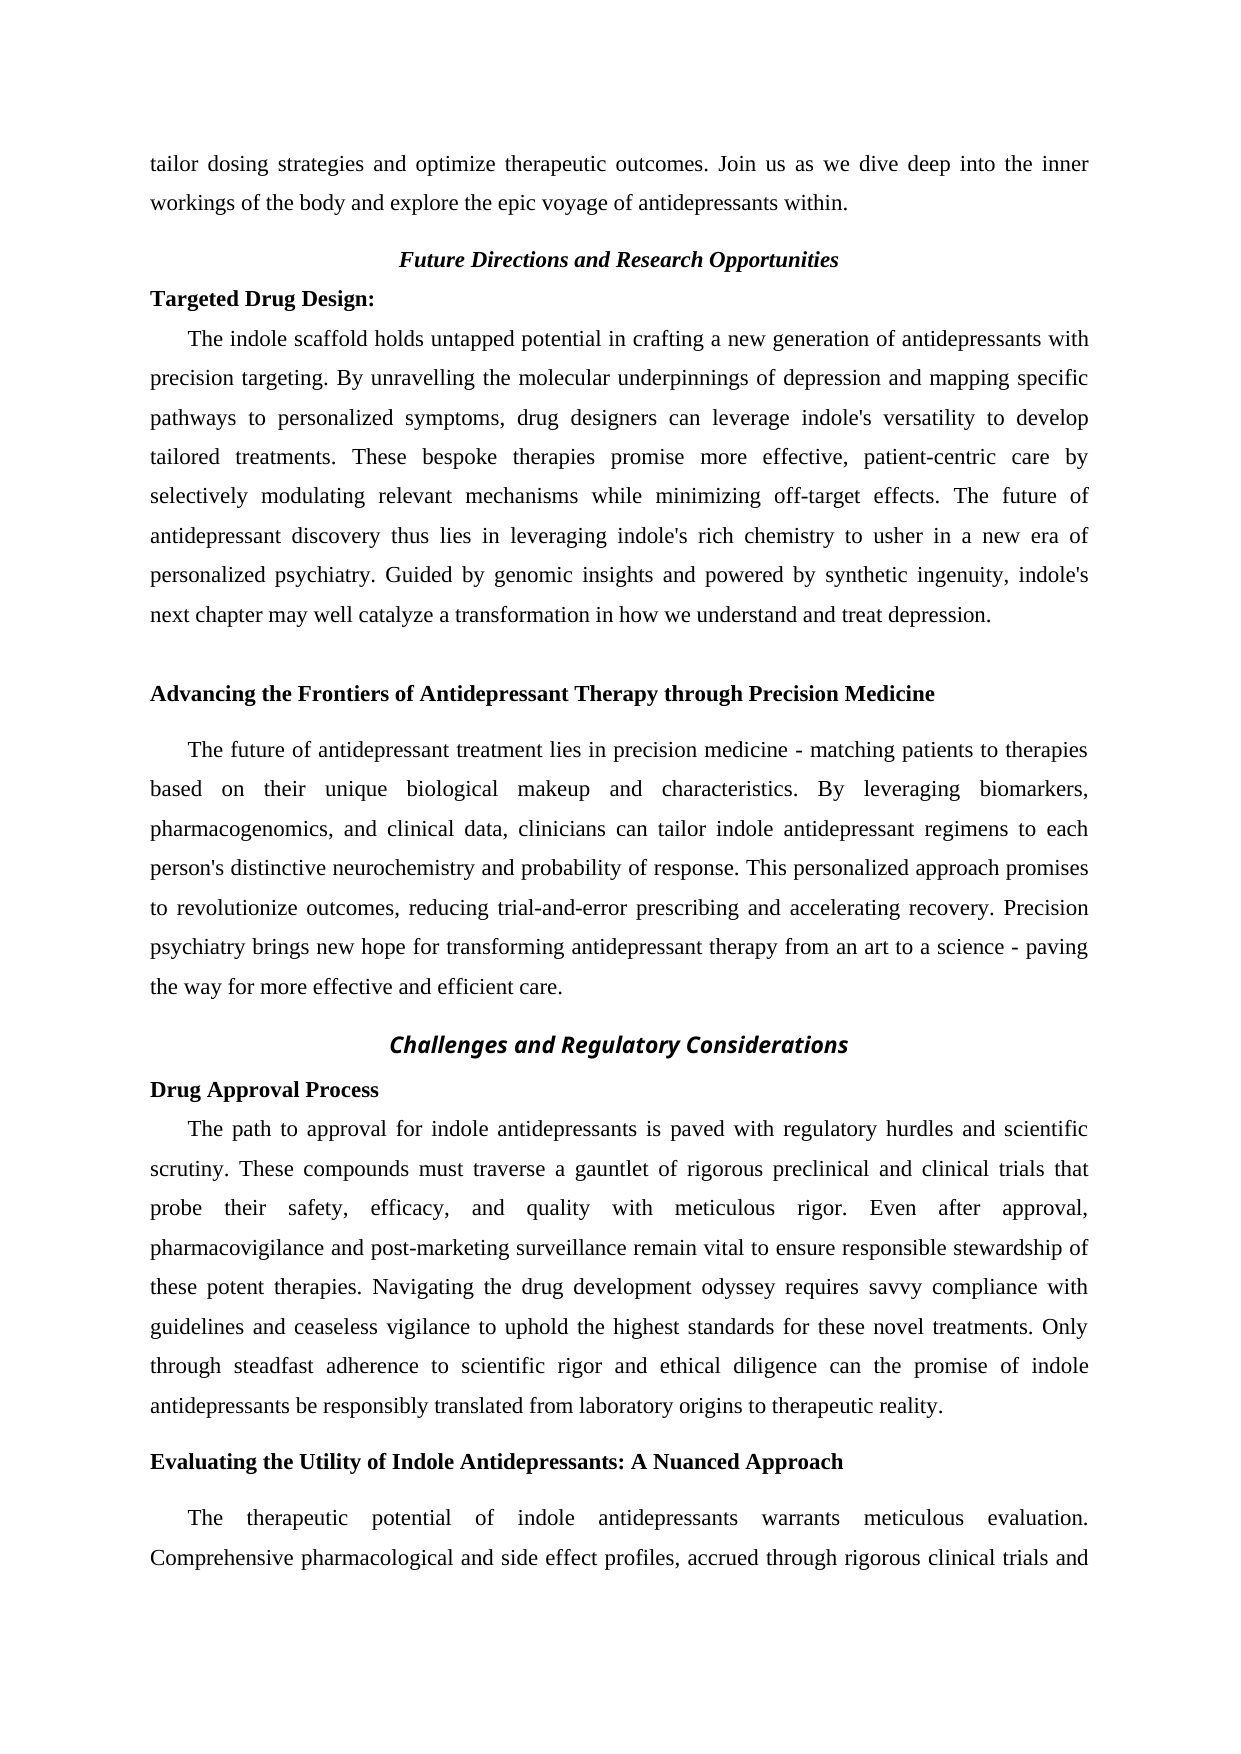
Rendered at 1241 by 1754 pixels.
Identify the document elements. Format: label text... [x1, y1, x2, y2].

text The path to approval for indole antidepressants is paved with regulatory hurdles and scientific scrutiny. These compounds must traverse a gauntlet of rigorous preclinical and clinical trials that probe their safety, efficacy, and quality with meticulous rigor. Even after approval, pharmacovigilance and post-marketing surveillance remain vital to ensure responsible stewardship of these potent therapies. Navigating the drug development odyssey requires savvy compliance with guidelines and ceaseless vigilance to uphold the highest standards for these novel treatments. Only through steadfast adherence to scientific rigor and ethical diligence can the promise of indole antidepressants be responsibly translated from laboratory origins to therapeutic reality. [150, 1115, 1090, 1418]
text Evaluating the Utility of Indole Antidepressants: A Nuanced Approach [150, 1448, 1090, 1474]
text Future Directions and Research Opportunities [150, 246, 1090, 272]
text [150, 150, 1090, 216]
text The future of antidepressant treatment lies in precision medicine - matching patients to therapies based on their unique biological makeup and characteristics. By leveraging biomarkers, pharmacogenomics, and clinical data, clinicians can tailor indole antidepressant regimens to each person's distinctive neurochemistry and probability of response. This personalized approach promises to revolutionize outcomes, reducing trial-and-error prescribing and accelerating recovery. Precision psychiatry brings new hope for transforming antidepressant therapy from an art to a science - paving the way for more effective and efficient care. [150, 736, 1090, 999]
text Drug Approval Process [150, 1076, 1090, 1102]
text Challenges and Regulatory Considerations [150, 1029, 1090, 1060]
text Targeted Drug Design: [150, 285, 1090, 311]
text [150, 1504, 1090, 1570]
text Advancing the Frontiers of Antidepressant Therapy through Precision Medicine [150, 680, 1090, 706]
text The indole scaffold holds untapped potential in crafting a new generation of antidepressants with precision targeting. By unravelling the molecular underpinnings of depression and mapping specific pathways to personalized symptoms, drug designers can leverage indole's versatility to develop tailored treatments. These bespoke therapies promise more effective, patient-centric care by selectively modulating relevant mechanisms while minimizing off-target effects. The future of antidepressant discovery thus lies in leveraging indole's rich chemistry to usher in a new era of personalized psychiatry. Guided by genomic insights and powered by synthetic ingenuity, indole's next chapter may well catalyze a transformation in how we understand and treat depression. [150, 324, 1090, 627]
